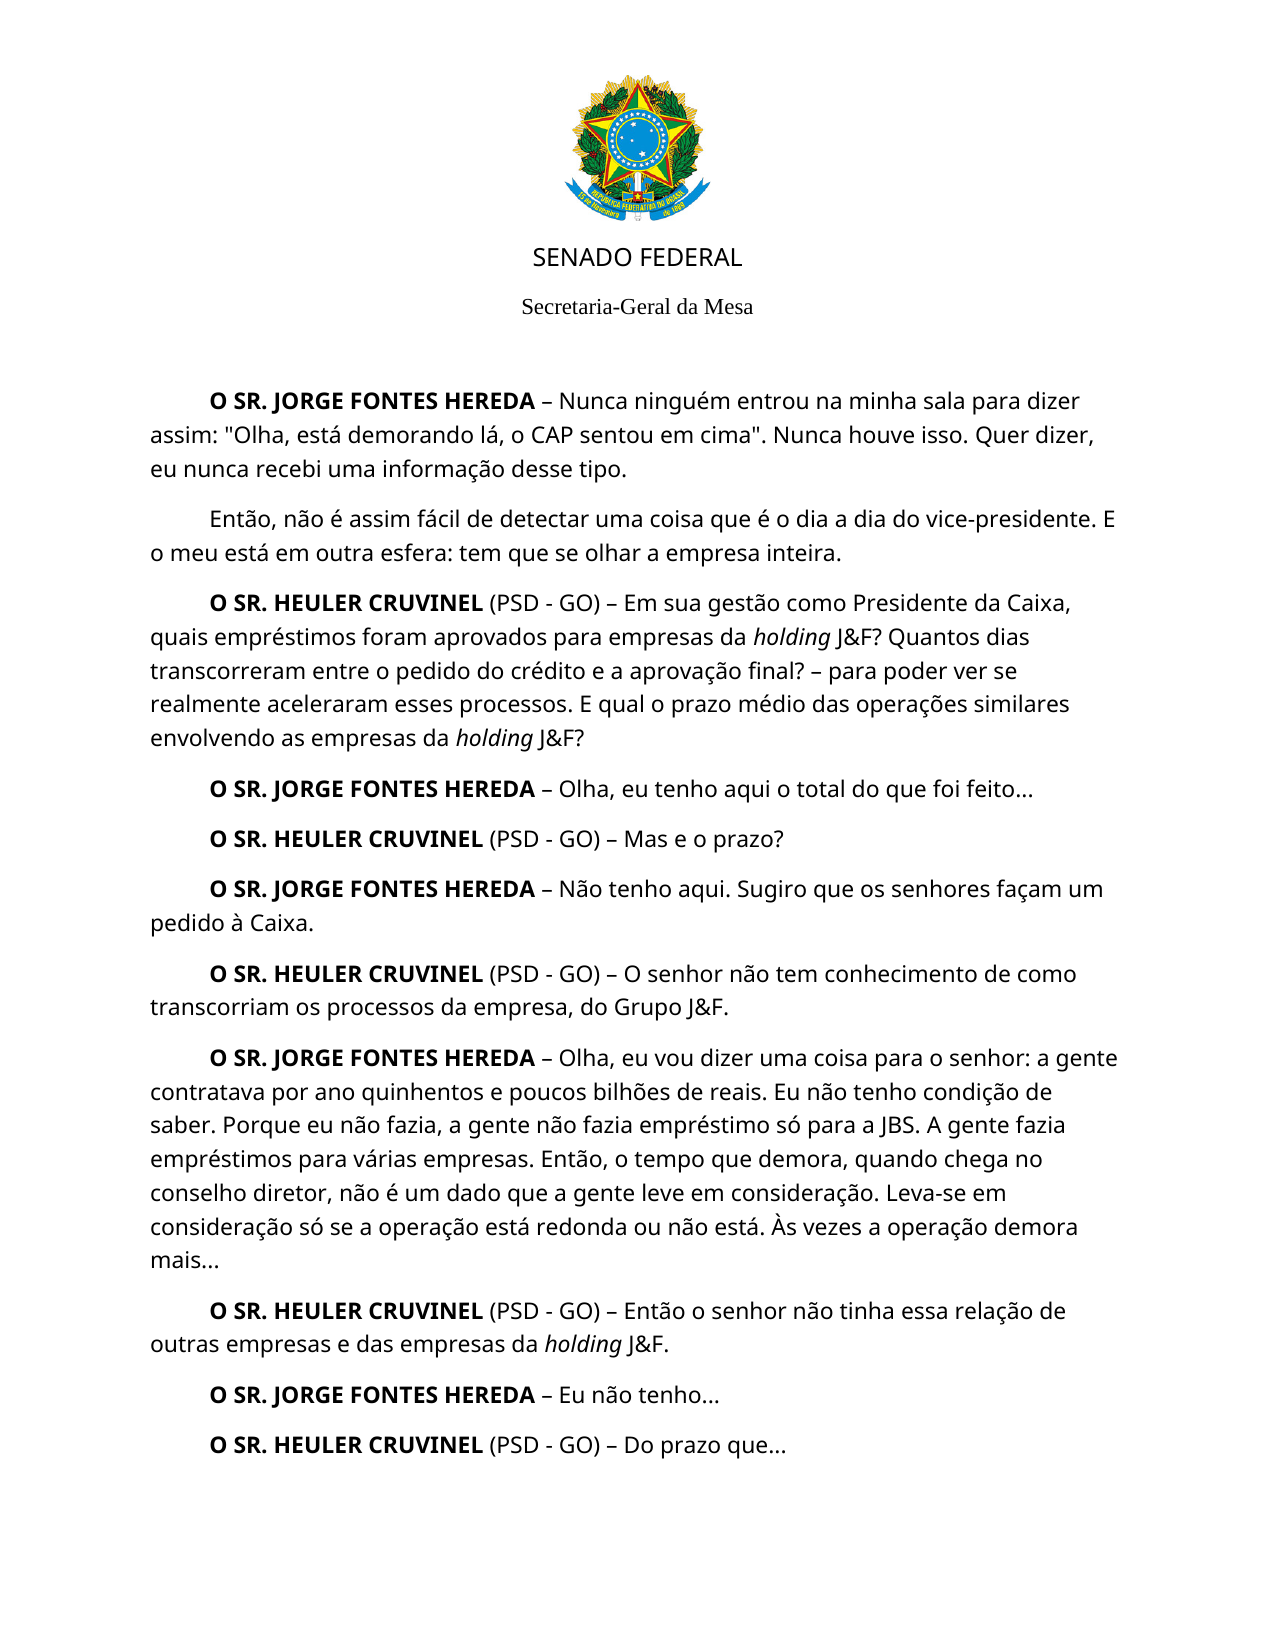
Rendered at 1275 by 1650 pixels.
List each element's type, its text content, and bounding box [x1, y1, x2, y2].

text O SR. JORGE FONTES HEREDA – Olha, eu vou dizer uma coisa para o senhor: a gente contratava por ano quinhentos e poucos bilhões de reais. Eu não tenho condição de saber. Porque eu não fazia, a gente não fazia empréstimo só para a JBS. A gente fazia empréstimos para várias empresas. Então, o tempo que demora, quando chega no conselho diretor, não é um dado que a gente leve em consideração. Leva-se em consideração só se a operação está redonda ou não está. Às vezes a operação demora mais... [150, 1042, 1125, 1275]
text O SR. HEULER CRUVINEL (PSD - GO) – Em sua gestão como Presidente da Caixa, quais empréstimos foram aprovados para empresas da holding J&F? Quantos dias transcorreram entre o pedido do crédito e a aprovação final? – para poder ver se realmente aceleraram esses processos. E qual o prazo médio das operações similares envolvendo as empresas da holding J&F? [150, 587, 1125, 753]
text O SR. HEULER CRUVINEL (PSD - GO) – Então o senhor não tinha essa relação de outras empresas e das empresas da holding J&F. [150, 1294, 1125, 1359]
text Então, não é assim fácil de detectar uma coisa que é o dia a dia do vice-presidente. E o meu está em outra esfera: tem que se olhar a empresa inteira. [150, 503, 1125, 568]
text O SR. JORGE FONTES HEREDA – Eu não tenho... [150, 1379, 1125, 1410]
text O SR. JORGE FONTES HEREDA – Nunca ninguém entrou na minha sala para dizer assim: "Olha, está demorando lá, o CAP sentou em cima". Nunca houve isso. Quer dizer, eu nunca recebi uma informação desse tipo. [150, 385, 1125, 484]
text O SR. JORGE FONTES HEREDA – Olha, eu tenho aqui o total do que foi feito... [150, 772, 1125, 804]
text O SR. HEULER CRUVINEL (PSD - GO) – O senhor não tem conhecimento de como transcorriam os processos da empresa, do Grupo J&F. [150, 957, 1125, 1022]
text O SR. JORGE FONTES HEREDA – Não tenho aqui. Sugiro que os senhores façam um pedido à Caixa. [150, 873, 1125, 938]
text O SR. HEULER CRUVINEL (PSD - GO) – Do prazo que... [150, 1429, 1125, 1460]
picture [564, 75, 711, 221]
text O SR. HEULER CRUVINEL (PSD - GO) – Mas e o prazo? [150, 823, 1125, 854]
